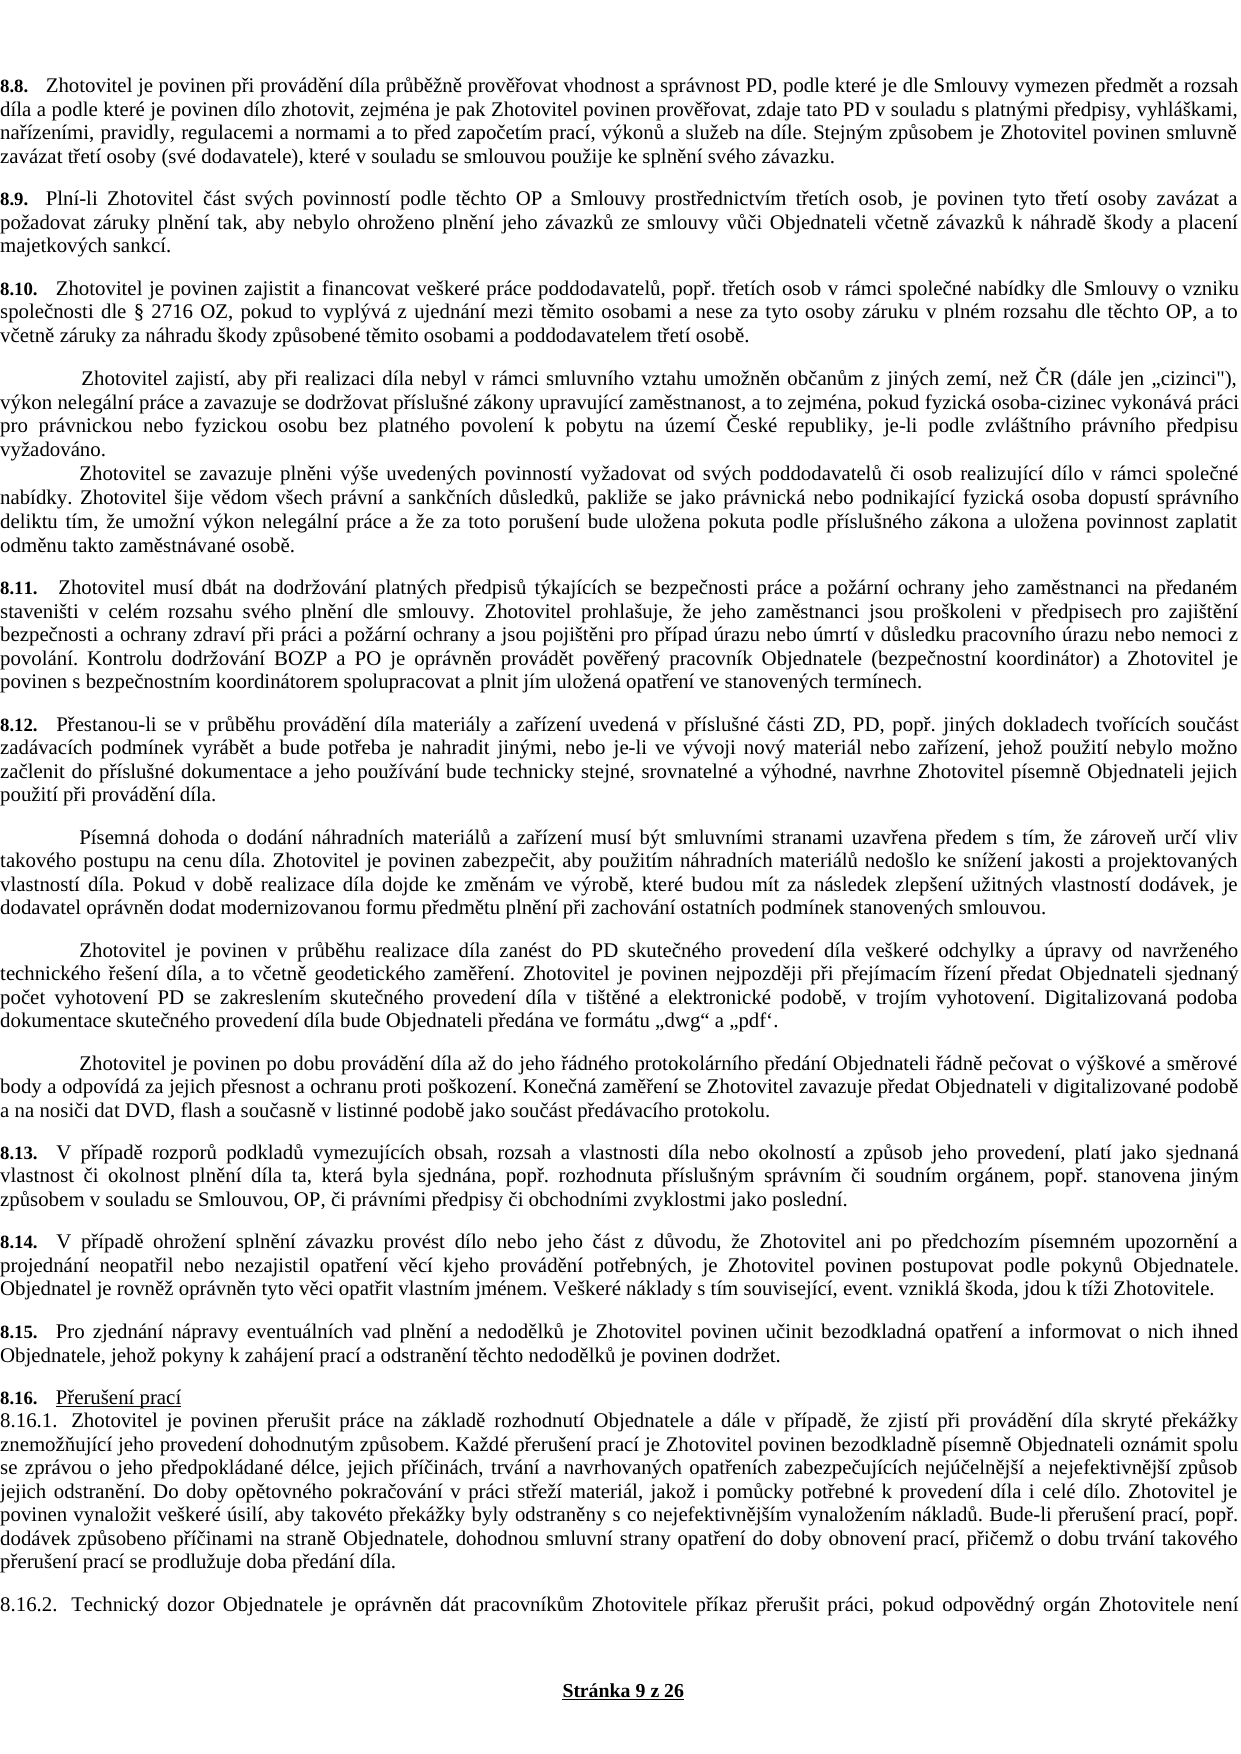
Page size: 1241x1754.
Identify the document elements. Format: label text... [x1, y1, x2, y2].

text Zhotovitel je povinen po dobu provádění díla až do jeho řádného protokolárního předání Objednateli řádně pečovat o výškové a směrové body a odpovídá za jejich přesnost a ochranu proti poškození. Konečná zaměření se Zhotovitel zavazuje předat Objednateli v digitalizované podobě a na nosiči dat DVD, flash a současně v listinné podobě jako součást předávacího protokolu. [0, 1051, 1240, 1122]
text Zhotovitel je povinen v průběhu realizace díla zanést do PD skutečného provedení díla veškeré odchylky a úpravy od navrženého technického řešení díla, a to včetně geodetického zaměření. Zhotovitel je povinen nejpozději při přejímacím řízení předat Objednateli sjednaný počet vyhotovení PD se zakreslením skutečného provedení díla v tištěné a elektronické podobě, v trojím vyhotovení. Digitalizovaná podoba dokumentace skutečného provedení díla bude Objednateli předána ve formátu „dwg“ a „pdf‘. [0, 938, 1240, 1032]
text Písemná dohoda o dodání náhradních materiálů a zařízení musí být smluvními stranami uzavřena předem s tím, že zároveň určí vliv takového postupu na cenu díla. Zhotovitel je povinen zabezpečit, aby použitím náhradních materiálů nedošlo ke snížení jakosti a projektovaných vlastností díla. Pokud v době realizace díla dojde ke změnám ve výrobě, které budou mít za následek zlepšení užitných vlastností dodávek, je dodavatel oprávněn dodat modernizovanou formu předmětu plnění při zachování ostatních podmínek stanovených smlouvou. [0, 825, 1240, 919]
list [0, 1592, 1240, 1616]
list Zhotovitel je povinen při provádění díla průběžně prověřovat vhodnost a správnost PD, podle které je dle Smlouvy vymezen předmět a rozsah díla a podle které je povinen dílo zhotovit, zejména je pak Zhotovitel povinen prověřovat, zdaje tato PD v souladu s platnými předpisy, vyhláškami, nařízeními, pravidly, regulacemi a normami a to před započetím prací, výkonů a služeb na díle. Stejným způsobem je Zhotovitel povinen smluvně zavázat třetí osoby (své dodavatele), které v souladu se smlouvou použije ke splnění svého závazku. [0, 74, 1240, 168]
list Zhotovitel je povinen zajistit a financovat veškeré práce poddodavatelů, popř. třetích osob v rámci společné nabídky dle Smlouvy o vzniku společnosti dle § 2716 OZ, pokud to vyplývá z ujednání mezi těmito osobami a nese za tyto osoby záruku v plném rozsahu dle těchto OP, a to včetně záruky za náhradu škody způsobené těmito osobami a poddodavatelem třetí osobě. [0, 276, 1240, 348]
list Přerušení prací [0, 1388, 1240, 1409]
text Zhotovitel se zavazuje plněni výše uvedených povinností vyžadovat od svých poddodavatelů či osob realizující dílo v rámci společné nabídky. Zhotovitel šije vědom všech právní a sankčních důsledků, pakliže se jako právnická nebo podnikající fyzická osoba dopustí správního deliktu tím, že umožní výkon nelegální práce a že za toto porušení bude uložena pokuta podle příslušného zákona a uložena povinnost zaplatit odměnu takto zaměstnávané osobě. [0, 461, 1240, 557]
list Pro zjednání nápravy eventuálních vad plnění a nedodělků je Zhotovitel povinen učinit bezodkladná opatření a informovat o nich ihned Objednatele, jehož pokyny k zahájení prací a odstranění těchto nedodělků je povinen dodržet. [0, 1319, 1240, 1367]
list Plní-li Zhotovitel část svých povinností podle těchto OP a Smlouvy prostřednictvím třetích osob, je povinen tyto třetí osoby zavázat a požadovat záruky plnění tak, aby nebylo ohroženo plnění jeho závazků ze smlouvy vůči Objednateli včetně závazků k náhradě škody a placení majetkových sankcí. [0, 187, 1240, 257]
text Zhotovitel zajistí, aby při realizaci díla nebyl v rámci smluvního vztahu umožněn občanům z jiných zemí, než ČR (dále jen „cizinci"), výkon nelegální práce a zavazuje se dodržovat příslušné zákony upravující zaměstnanost, a to zejména, pokud fyzická osoba-cizinec vykonává práci pro právnickou nebo fyzickou osobu bez platného povolení k pobytu na území České republiky, je-li podle zvláštního právního předpisu vyžadováno. [0, 367, 1240, 461]
list Zhotovitel musí dbát na dodržování platných předpisů týkajících se bezpečnosti práce a požární ochrany jeho zaměstnanci na předaném staveništi v celém rozsahu svého plnění dle smlouvy. Zhotovitel prohlašuje, že jeho zaměstnanci jsou proškoleni v předpisech pro zajištění bezpečnosti a ochrany zdraví při práci a požární ochrany a jsou pojištěni pro případ úrazu nebo úmrtí v důsledku pracovního úrazu nebo nemoci z povolání. Kontrolu dodržování BOZP a PO je oprávněn provádět pověřený pracovník Objednatele (bezpečnostní koordinátor) a Zhotovitel je povinen s bezpečnostním koordinátorem spolupracovat a plnit jím uložená opatření ve stanovených termínech. [0, 576, 1240, 694]
list Zhotovitel je povinen přerušit práce na základě rozhodnutí Objednatele a dále v případě, že zjistí při provádění díla skryté překážky znemožňující jeho provedení dohodnutým způsobem. Každé přerušení prací je Zhotovitel povinen bezodkladně písemně Objednateli oznámit spolu se zprávou o jeho předpokládané délce, jejich příčinách, trvání a navrhovaných opatřeních zabezpečujících nejúčelnější a nejefektivnější způsob jejich odstranění. Do doby opětovného pokračování v práci střeží materiál, jakož i pomůcky potřebné k provedení díla i celé dílo. Zhotovitel je povinen vynaložit veškeré úsilí, aby takovéto překážky byly odstraněny s co nejefektivnějším vynaložením nákladů. Bude-li přerušení prací, popř. dodávek způsobeno příčinami na straně Objednatele, dohodnou smluvní strany opatření do doby obnovení prací, přičemž o dobu trvání takového přerušení prací se prodlužuje doba předání díla. [0, 1409, 1240, 1574]
list V případě rozporů podkladů vymezujících obsah, rozsah a vlastnosti díla nebo okolností a způsob jeho provedení, platí jako sjednaná vlastnost či okolnost plnění díla ta, která byla sjednána, popř. rozhodnuta příslušným správním či soudním orgánem, popř. stanovena jiným způsobem v souladu se Smlouvou, OP, či právními předpisy či obchodními zvyklostmi jako poslední. [0, 1141, 1240, 1211]
list Přestanou-li se v průběhu provádění díla materiály a zařízení uvedená v příslušné části ZD, PD, popř. jiných dokladech tvořících součást zadávacích podmínek vyrábět a bude potřeba je nahradit jinými, nebo je-li ve vývoji nový materiál nebo zařízení, jehož použití nebylo možno začlenit do příslušné dokumentace a jeho používání bude technicky stejné, srovnatelné a výhodné, navrhne Zhotovitel písemně Objednateli jejich použití při provádění díla. [0, 712, 1240, 807]
list V případě ohrožení splnění závazku provést dílo nebo jeho část z důvodu, že Zhotovitel ani po předchozím písemném upozornění a projednání neopatřil nebo nezajistil opatření věcí kjeho provádění potřebných, je Zhotovitel povinen postupovat podle pokynů Objednatele. Objednatel je rovněž oprávněn tyto věci opatřit vlastním jménem. Veškeré náklady s tím související, event. vzniklá škoda, jdou k tíži Zhotovitele. [0, 1230, 1240, 1301]
